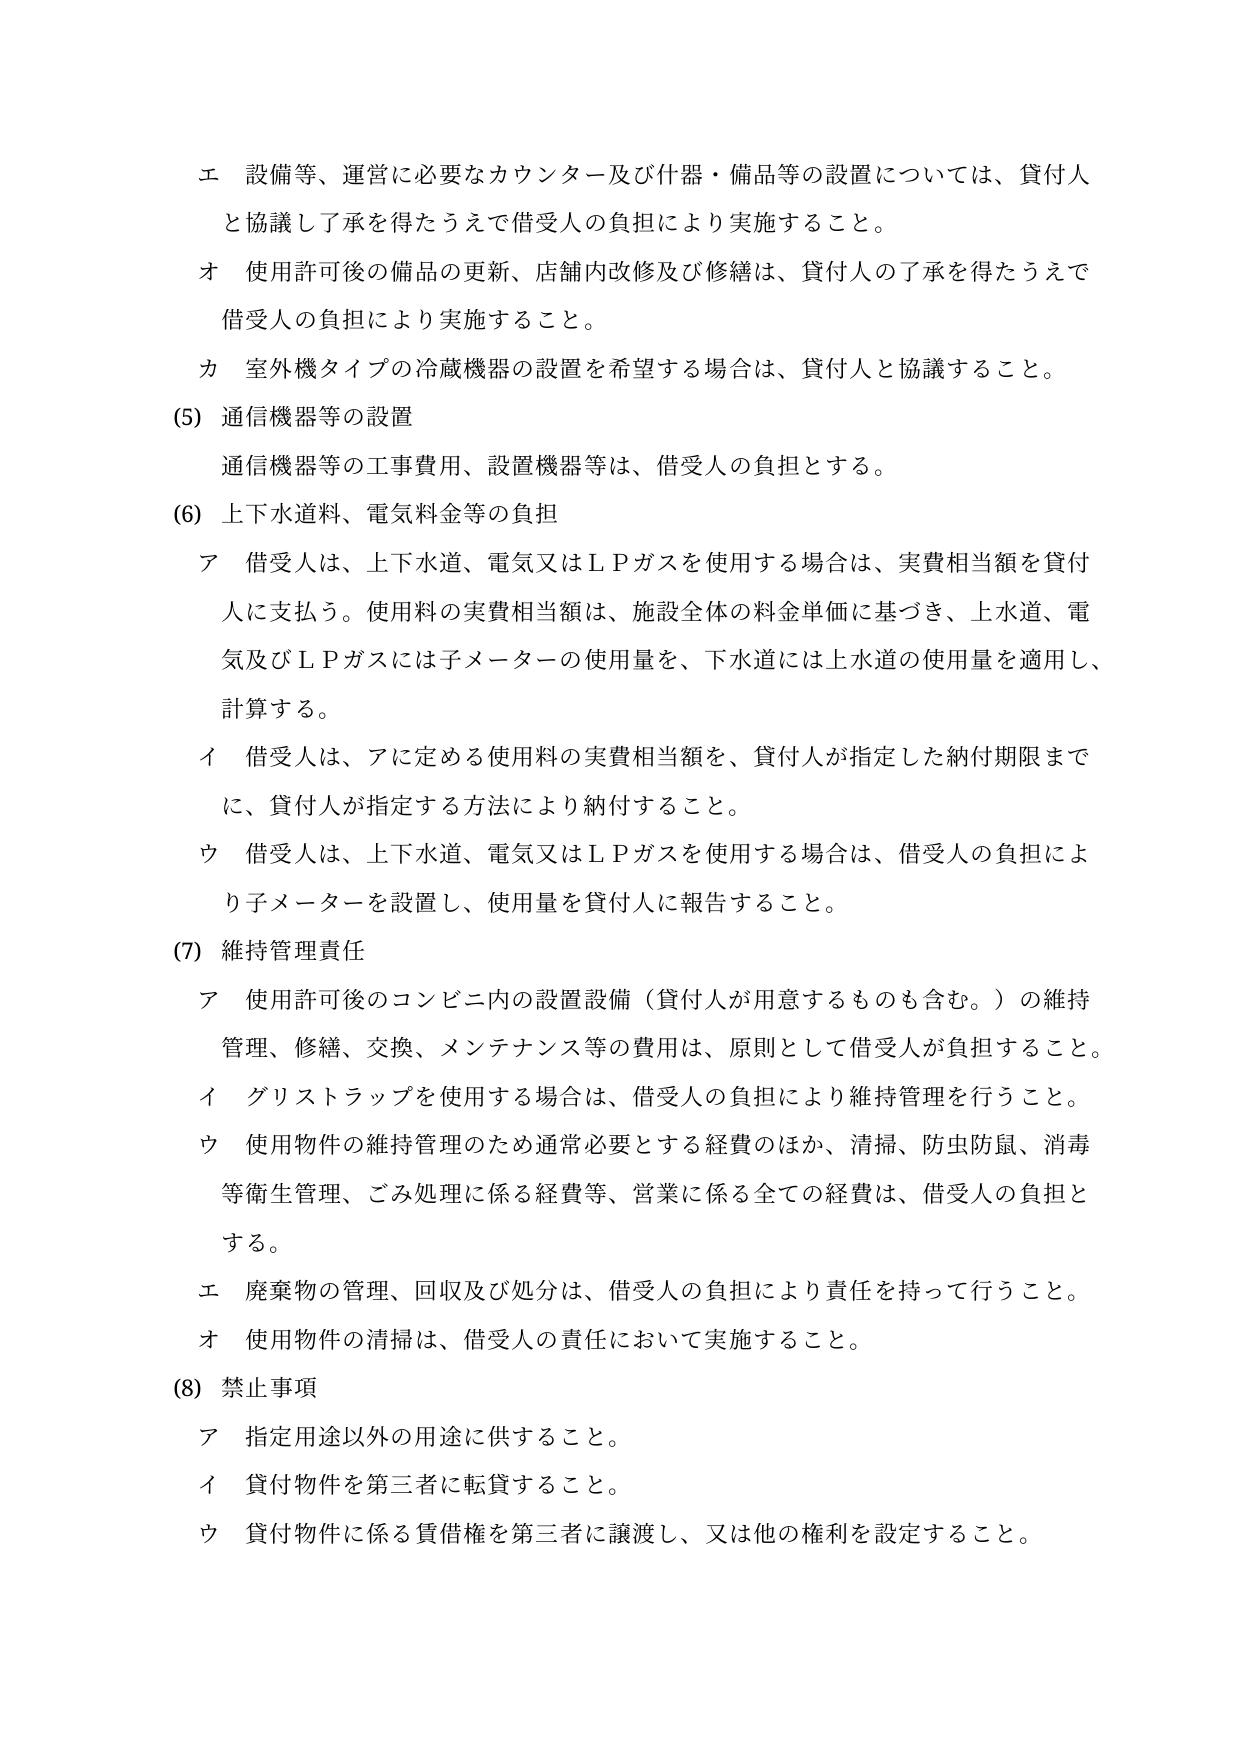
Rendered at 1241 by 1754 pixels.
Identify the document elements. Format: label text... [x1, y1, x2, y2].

text 計算する。 [197, 683, 1091, 731]
text エ 設備等、運営に必要なカウンター及び什器・備品等の設置については、貸付人と協議し了承を得たうえで借受人の負担により実施すること。 [197, 149, 1091, 246]
text ア 使用許可後のコンビニ内の設置設備（貸付人が用意するものも含む。）の維持 [197, 974, 1091, 1023]
text カ 室外機タイプの冷蔵機器の設置を希望する場合は、貸付人と協議すること。 [149, 343, 1091, 392]
text 管理、修繕、交換、メンテナンス等の費用は、原則として借受人が負担すること。 [197, 1023, 1116, 1071]
text (7) 維持管理責任 [149, 926, 1091, 974]
text イ 貸付物件を第三者に転貸すること。 [149, 1459, 1091, 1508]
text 通信機器等の工事費用、設置機器等は、借受人の負担とする。 [149, 440, 1091, 489]
text (8) 禁止事項 [149, 1362, 1091, 1411]
text オ 使用物件の清掃は、借受人の責任において実施すること。 [149, 1314, 1091, 1362]
text イ グリストラップを使用する場合は、借受人の負担により維持管理を行うこと。 [197, 1071, 1091, 1120]
text エ 廃棄物の管理、回収及び処分は、借受人の負担により責任を持って行うこと。 [149, 1265, 1091, 1314]
text ア 借受人は、上下水道、電気又はＬＰガスを使用する場合は、実費相当額を貸付人に支払う。使用料の実費相当額は、施設全体の料金単価に基づき、上水道、電 [197, 537, 1091, 634]
text 気及びＬＰガスには子メーターの使用量を、下水道には上水道の使用量を適用し、 [197, 634, 1116, 683]
text ウ 使用物件の維持管理のため通常必要とする経費のほか、清掃、防虫防鼠、消毒等衛生管理、ごみ処理に係る経費等、営業に係る全ての経費は、借受人の負担とする。 [197, 1120, 1091, 1265]
text (6) 上下水道料、電気料金等の負担 [149, 489, 1091, 537]
text ウ 貸付物件に係る賃借権を第三者に譲渡し、又は他の権利を設定すること。 [149, 1508, 1091, 1557]
text イ 借受人は、アに定める使用料の実費相当額を、貸付人が指定した納付期限までに、貸付人が指定する方法により納付すること。 [197, 731, 1091, 828]
text ウ 借受人は、上下水道、電気又はＬＰガスを使用する場合は、借受人の負担により子メーターを設置し、使用量を貸付人に報告すること。 [197, 828, 1091, 926]
text ア 指定用途以外の用途に供すること。 [149, 1411, 1091, 1459]
text (5) 通信機器等の設置 [149, 392, 1091, 440]
text オ 使用許可後の備品の更新、店舗内改修及び修繕は、貸付人の了承を得たうえで借受人の負担により実施すること。 [197, 246, 1091, 343]
